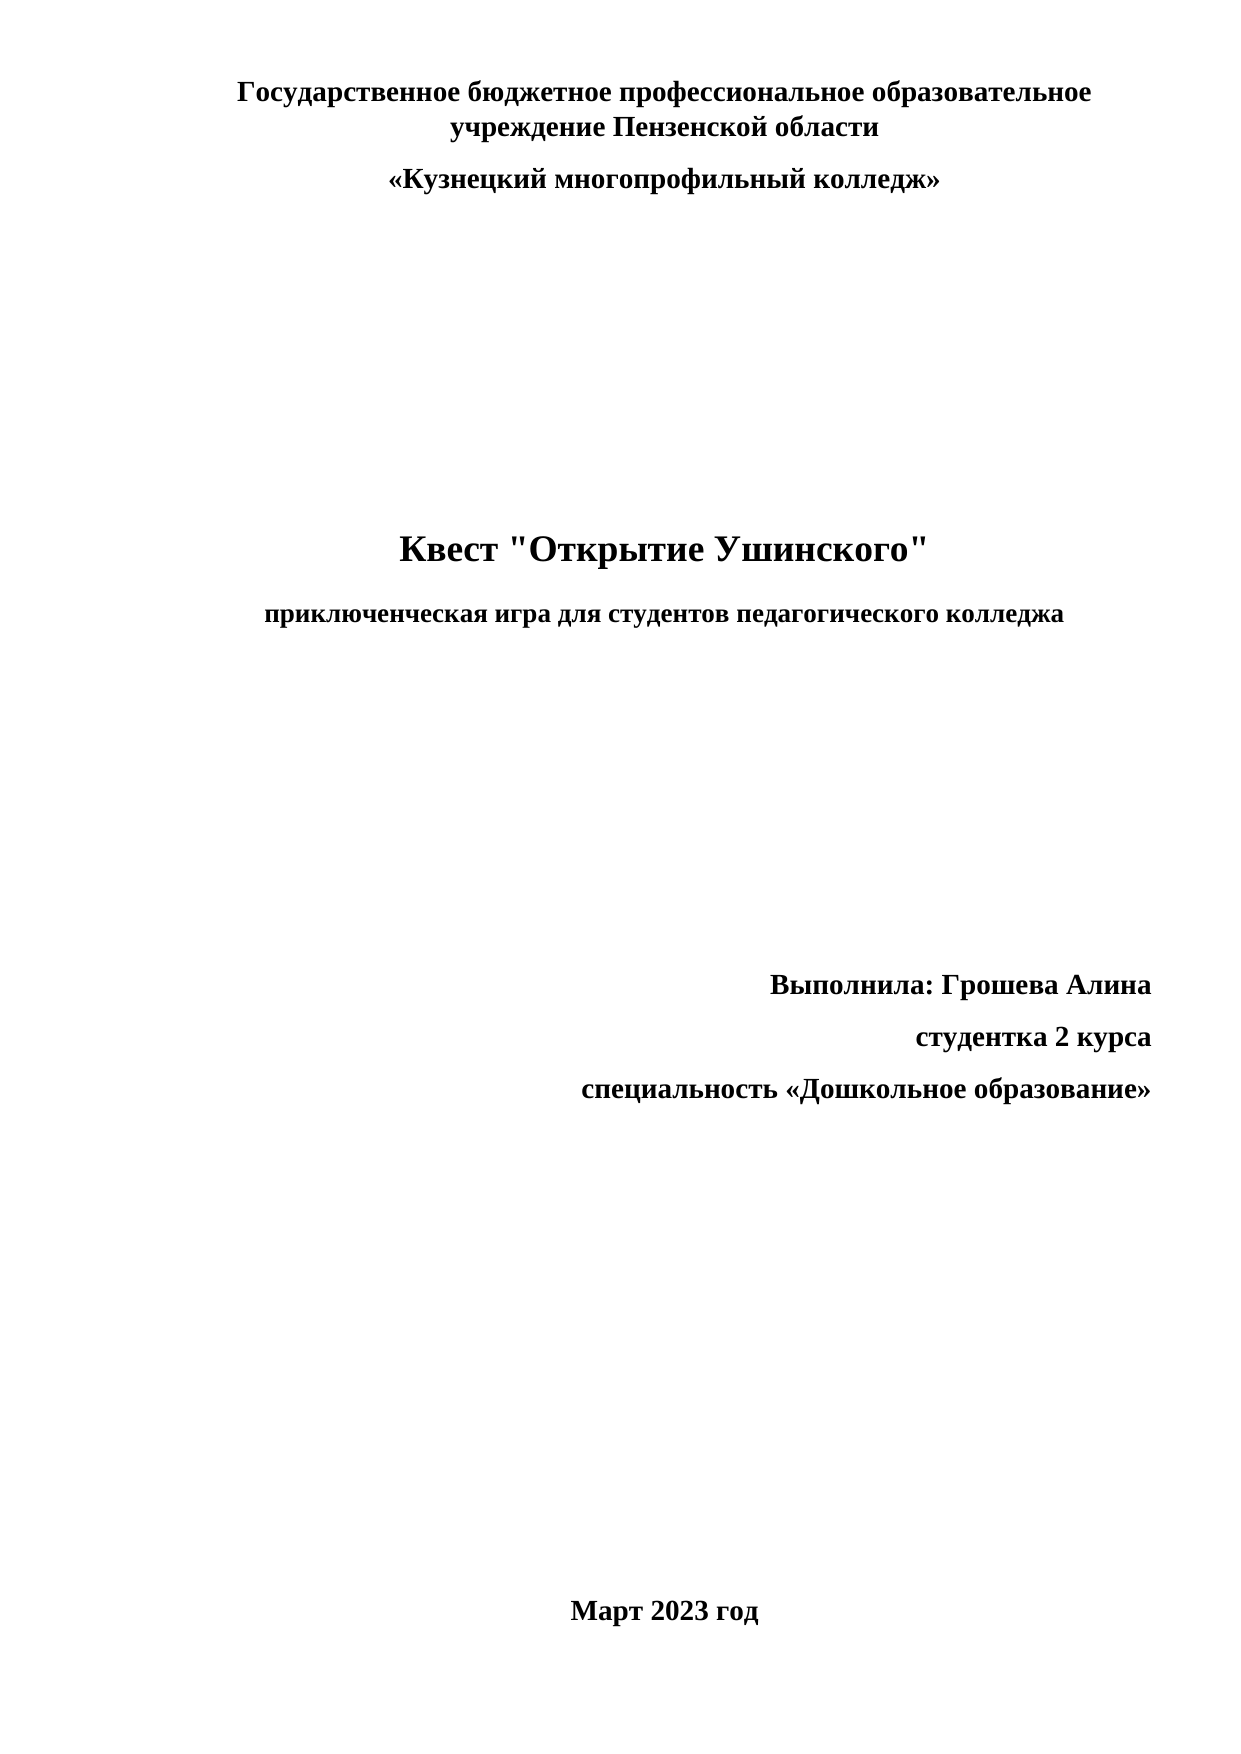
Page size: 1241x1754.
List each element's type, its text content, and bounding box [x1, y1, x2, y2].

text студентка 2 курса [177, 1019, 1152, 1053]
text Март 2023 год [177, 1593, 1152, 1627]
text «Кузнецкий многопрофильный колледж» [177, 162, 1152, 195]
text Квест "Открытие Ушинского" [177, 527, 1152, 570]
text Государственное бюджетное профессиональное образовательное учреждение Пензенской области [177, 74, 1152, 143]
text приключенческая игра для студентов педагогического колледжа [177, 597, 1152, 628]
text Выполнила: Грошева Алина [177, 967, 1152, 1001]
text специальность «Дошкольное образование» [177, 1071, 1152, 1105]
